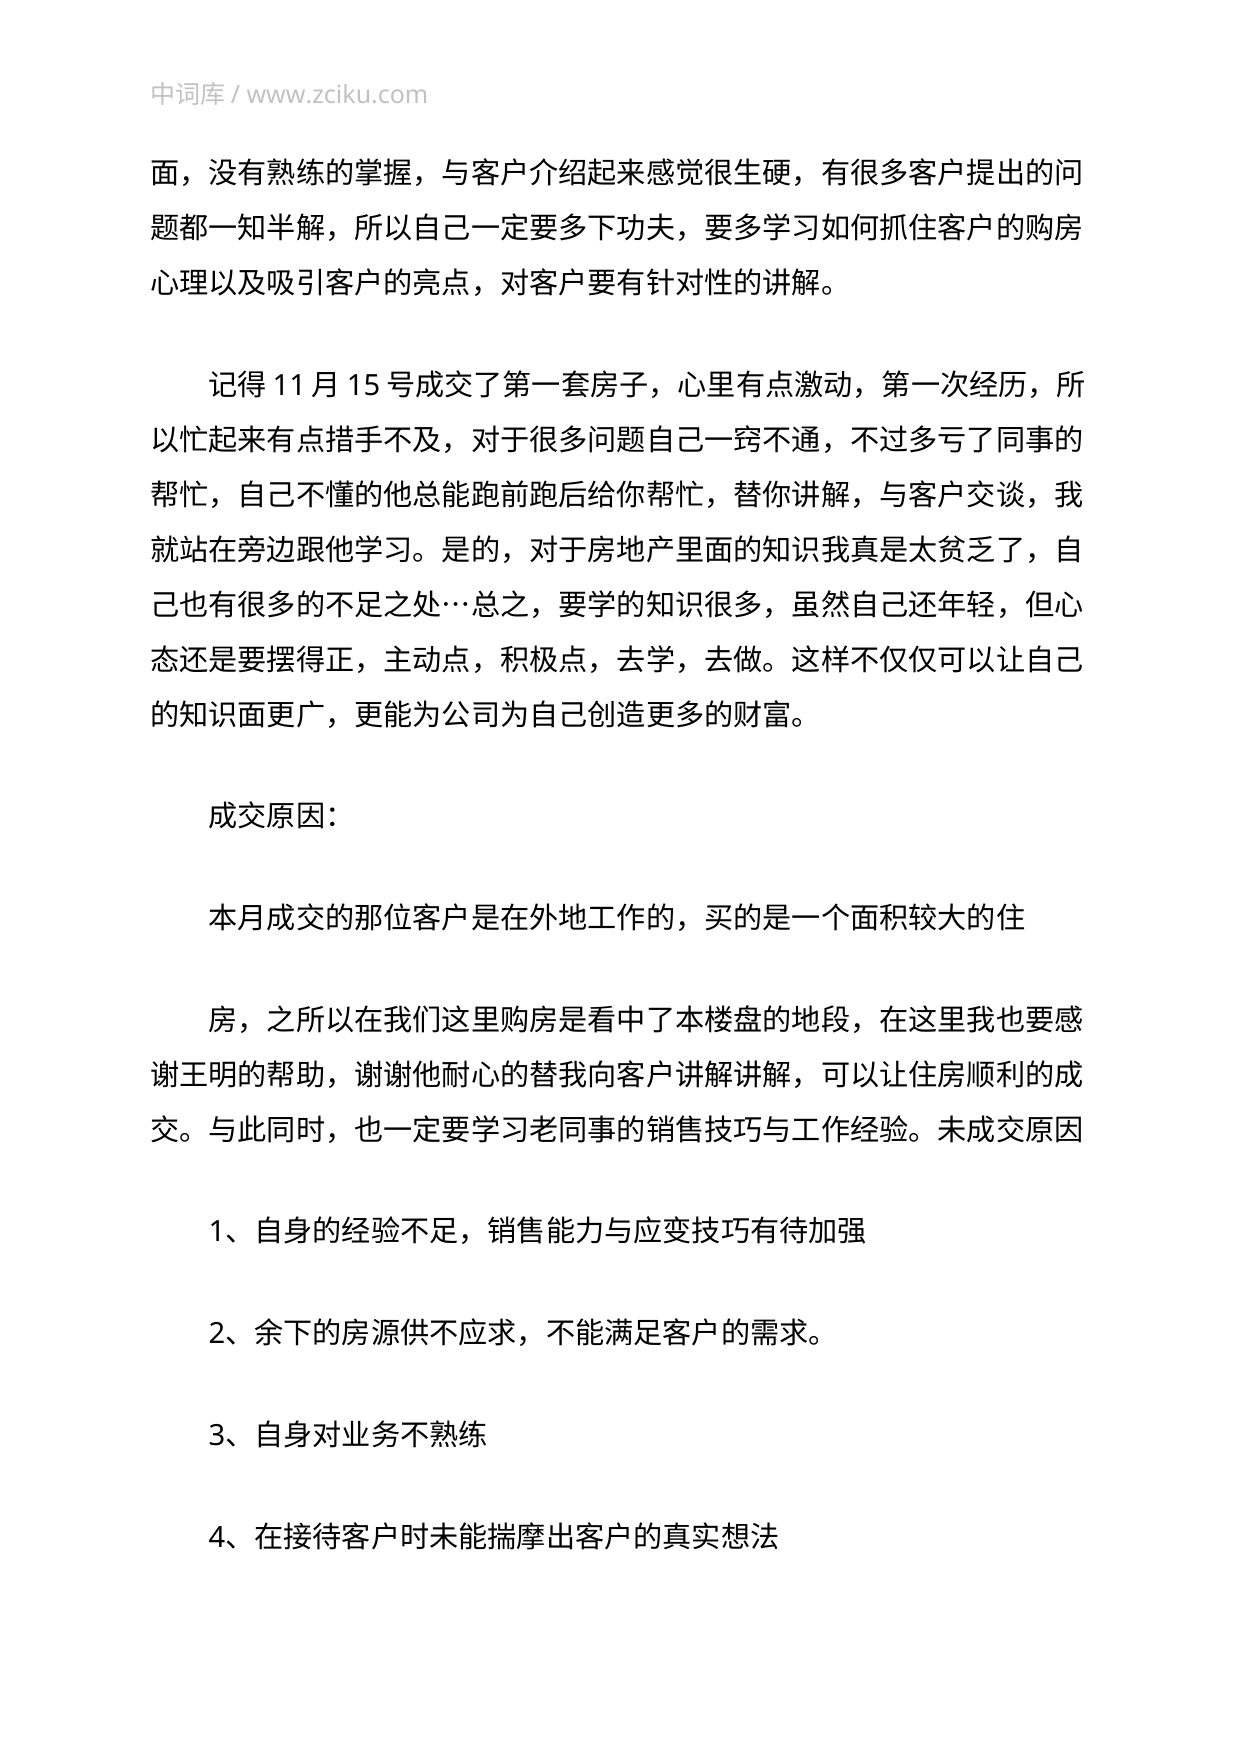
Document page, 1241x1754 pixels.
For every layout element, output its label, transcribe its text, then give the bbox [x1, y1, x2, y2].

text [150, 150, 1090, 302]
text 房，之所以在我们这里购房是看中了本楼盘的地段，在这里我也要感谢王明的帮助，谢谢他耐心的替我向客户讲解讲解，可以让住房顺利的成交。与此同时，也一定要学习老同事的销售技巧与工作经验。未成交原因 [150, 996, 1090, 1148]
text 成交原因： [150, 793, 1090, 835]
text 记得11月15号成交了第一套房子，心里有点激动，第一次经历，所以忙起来有点措手不及，对于很多问题自己一窍不通，不过多亏了同事的帮忙，自己不懂的他总能跑前跑后给你帮忙，替你讲解，与客户交谈，我就站在旁边跟他学习。是的，对于房地产里面的知识我真是太贫乏了，自己也有很多的不足之处…总之，要学的知识很多，虽然自己还年轻，但心态还是要摆得正，主动点，积极点，去学，去做。这样不仅仅可以让自己的知识面更广，更能为公司为自己创造更多的财富。 [150, 362, 1090, 733]
text 2、余下的房源供不应求，不能满足客户的需求。 [150, 1310, 1090, 1352]
text 3、自身对业务不熟练 [150, 1412, 1090, 1454]
text 本月成交的那位客户是在外地工作的，买的是一个面积较大的住 [150, 894, 1090, 937]
text 1、自身的经验不足，销售能力与应变技巧有待加强 [150, 1208, 1090, 1250]
text 4、在接待客户时未能揣摩出客户的真实想法 [150, 1514, 1090, 1556]
